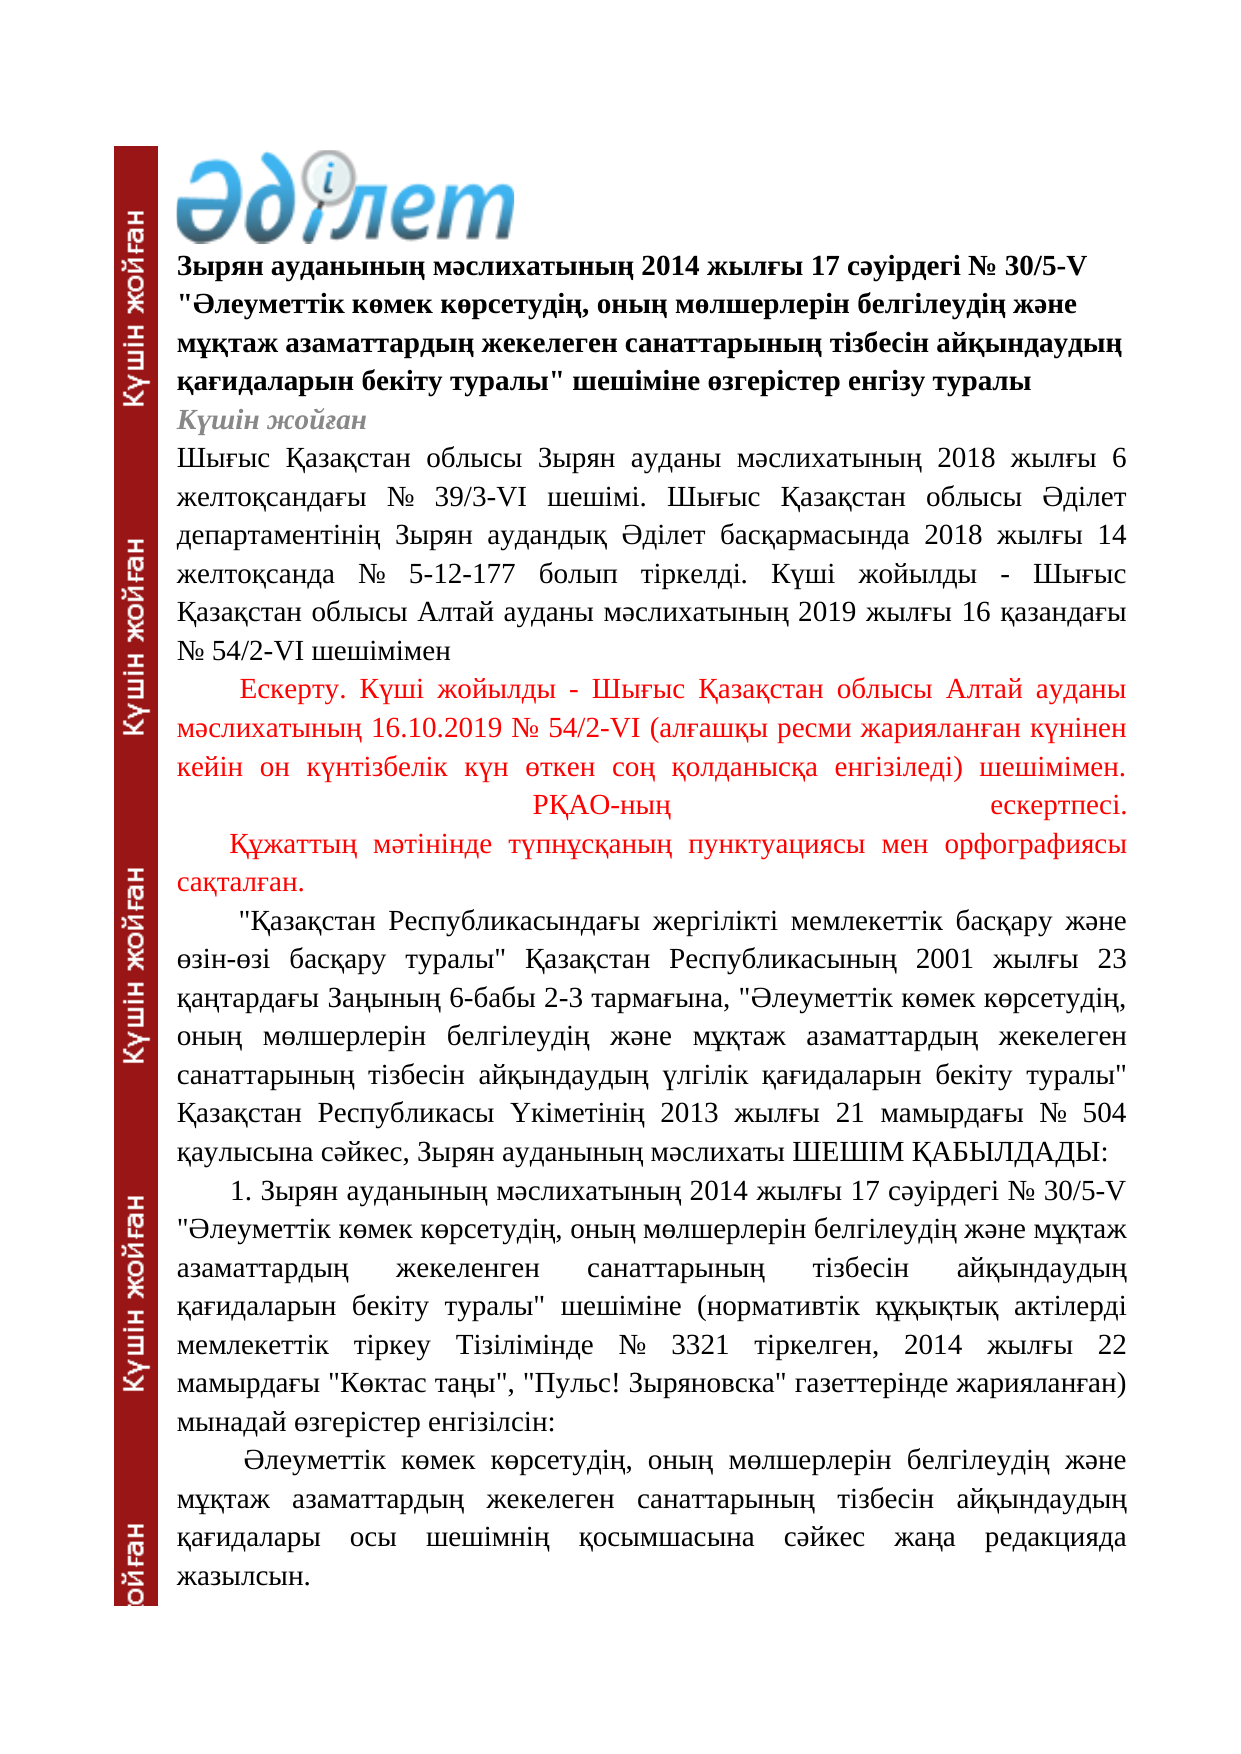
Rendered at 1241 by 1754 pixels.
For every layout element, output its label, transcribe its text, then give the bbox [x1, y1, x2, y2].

text Шығыс Қазақстан облысы Зырян ауданы мәслихатының 2018 жылғы 6 желтоқсандағы № 39/3-VI шешімі. Шығыс Қазақстан облысы Әділет департаментінің Зырян аудандық Әділет басқармасында 2018 жылғы 14 желтоқсанда № 5-12-177 болып тіркелді. Күші жойылды - Шығыс Қазақстан облысы Алтай ауданы мәслихатының 2019 жылғы 16 қазандағы № 54/2-VI шешімімен [112, 440, 1128, 667]
text Әлеуметтік көмек көрсетудің, оның мөлшерлерін белгілеудің және мұқтаж азаматтардың жекелеген санаттарының тізбесін айқындаудың қағидалары осы шешімнің қосымшасына сәйкес жаңа редакцияда жазылсын. [112, 1442, 1128, 1592]
picture [114, 898, 158, 903]
text "Қазақстан Республикасындағы жергілікті мемлекеттік басқару және өзін-өзі басқару туралы" Қазақстан Республикасының 2001 жылғы 23 қаңтардағы Заңының 6-бабы 2-3 тармағына, "Әлеуметтік көмек көрсетудің, оның мөлшерлерін белгілеудің және мұқтаж азаматтардың жекелеген санаттарының тізбесін айқындаудың үлгілік қағидаларын бекіту туралы" Қазақстан Республикасы Үкіметінің 2013 жылғы 21 мамырдағы № 504 қаулысына сәйкес, Зырян ауданының мәслихаты ШЕШІМ ҚАБЫЛДАДЫ: [112, 903, 1128, 1168]
text 1. Зырян ауданының мәслихатының 2014 жылғы 17 сәуірдегі № 30/5-V "Әлеуметтік көмек көрсетудің, оның мөлшерлерін белгілеудің және мұқтаж азаматтардың жекеленген санаттарының тізбесін айқындаудың қағидаларын бекіту туралы" шешіміне (нормативтік құқықтық актілерді мемлекеттік тіркеу Тізілімінде № 3321 тіркелген, 2014 жылғы 22 мамырдағы "Көктас таңы", "Пульс! Зыряновска" газеттерінде жарияланған) мынадай өзгерістер енгізілсін: [112, 1173, 1128, 1437]
picture [176, 150, 515, 244]
picture [114, 667, 158, 672]
text Ескерту. Күші жойылды - Шығыс Қазақстан облысы Алтай ауданы мәслихатының 16.10.2019 № 54/2-VI (алғашқы ресми жарияланған күнінен кейін он күнтізбелік күн өткен соң қолданысқа енгізіледі) шешімімен. РҚАО-ның ескертпесі. Құжаттың мәтінінде түпнұсқаның пунктуациясы мен орфографиясы сақталған. [112, 672, 1128, 898]
picture [114, 1437, 158, 1442]
picture [114, 435, 158, 440]
text Зырян ауданының мәслихатының 2014 жылғы 17 сәуірдегі № 30/5-V "Әлеуметтік көмек көрсетудің, оның мөлшерлерін белгілеудің және мұқтаж азаматтардың жекелеген санаттарының тізбесін айқындаудың қағидаларын бекіту туралы" шешіміне өзгерістер енгізу туралы [112, 248, 1128, 397]
picture [114, 1168, 158, 1173]
picture [114, 1592, 158, 1606]
picture [114, 146, 158, 248]
picture [114, 397, 158, 402]
text Күшін жойған [112, 402, 1128, 435]
